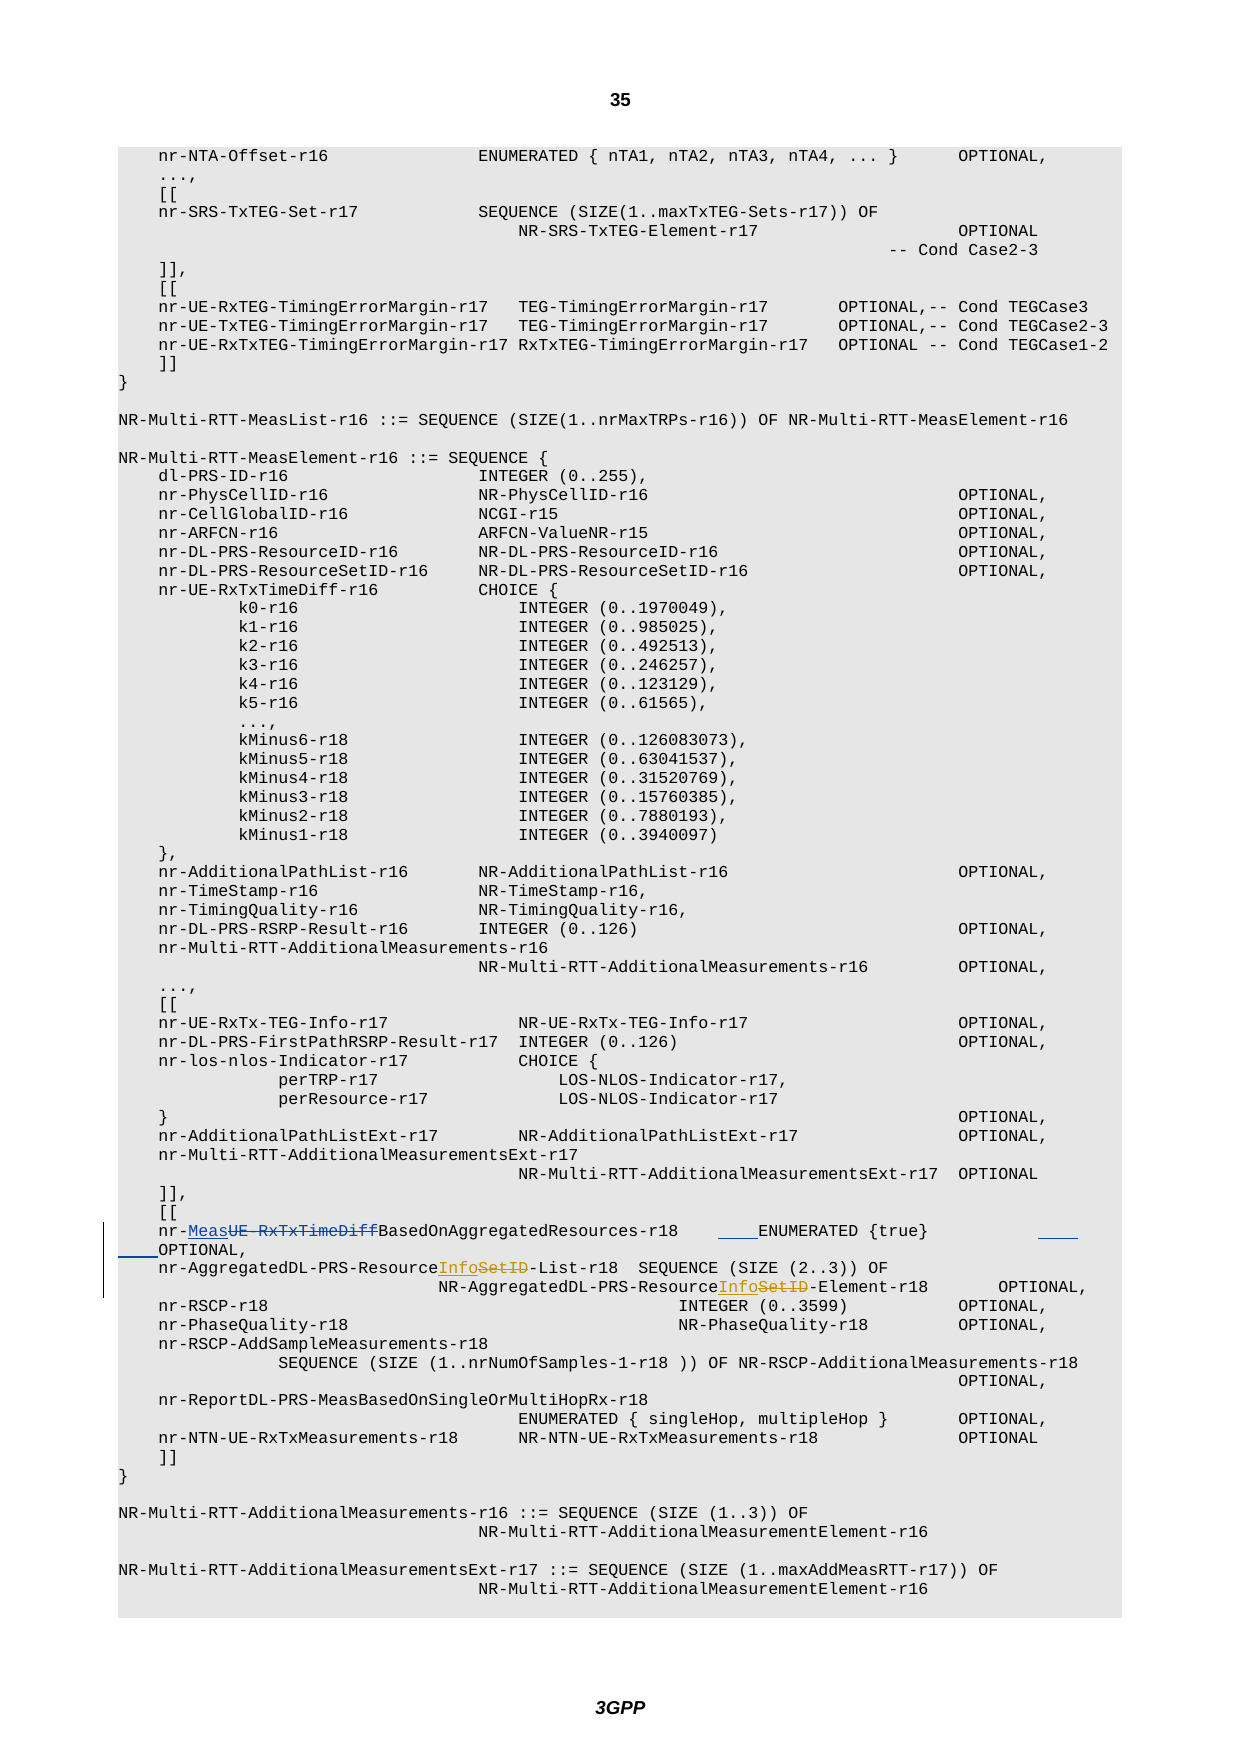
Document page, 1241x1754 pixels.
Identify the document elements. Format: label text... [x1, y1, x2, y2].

text nr-RSCP-r18 INTEGER (0..3599) OPTIONAL, [118, 1298, 1122, 1316]
text nr-UE-RxTxTEG-TimingErrorMargin-r17 RxTxTEG-TimingErrorMargin-r17 OPTIONAL -- Cond TEGCase1-2 [118, 336, 1122, 355]
text } [118, 1467, 1122, 1486]
text NR-Multi-RTT-AdditionalMeasurements-r16 ::= SEQUENCE (SIZE (1..3)) OF [118, 1505, 1122, 1524]
text SEQUENCE (SIZE (1..nrNumOfSamples-1-r18 )) OF NR-RSCP-AdditionalMeasurements-r18 [118, 1354, 1122, 1373]
text ..., [118, 977, 1122, 996]
text ..., [118, 166, 1122, 185]
text kMinus6-r18 INTEGER (0..126083073), [118, 732, 1122, 751]
text ]] [118, 355, 1122, 374]
text kMinus2-r18 INTEGER (0..7880193), [118, 807, 1122, 826]
text nr-DL-PRS-RSRP-Result-r16 INTEGER (0..126) OPTIONAL, [118, 921, 1122, 939]
text nr-CellGlobalID-r16 NCGI-r15 OPTIONAL, [118, 506, 1122, 524]
text kMinus1-r18 INTEGER (0..3940097) [118, 826, 1122, 845]
text nr-NTA-Offset-r16 ENUMERATED { nTA1, nTA2, nTA3, nTA4, ... } OPTIONAL, [118, 147, 1122, 166]
text k2-r16 INTEGER (0..492513), [118, 638, 1122, 657]
text nr-ARFCN-r16 ARFCN-ValueNR-r15 OPTIONAL, [118, 524, 1122, 543]
text }, [118, 845, 1122, 864]
text NR-Multi-RTT-AdditionalMeasurementElement-r16 [118, 1580, 1122, 1599]
text kMinus5-r18 INTEGER (0..63041537), [118, 751, 1122, 770]
text ]], [118, 1184, 1122, 1203]
text nr-PhaseQuality-r18 NR-PhaseQuality-r18 OPTIONAL, [118, 1316, 1122, 1335]
text [[ [118, 1203, 1122, 1222]
text [[ [118, 996, 1122, 1015]
text perResource-r17 LOS-NLOS-Indicator-r17 [118, 1090, 1122, 1109]
text nr-TimingQuality-r16 NR-TimingQuality-r16, [118, 902, 1122, 921]
text nr-DL-PRS-FirstPathRSRP-Result-r17 INTEGER (0..126) OPTIONAL, [118, 1034, 1122, 1052]
text nr-PhysCellID-r16 NR-PhysCellID-r16 OPTIONAL, [118, 487, 1122, 506]
text ]] [118, 1448, 1122, 1467]
text dl-PRS-ID-r16 INTEGER (0..255), [118, 468, 1122, 487]
text nr-NTN-UE-RxTxMeasurements-r18 NR-NTN-UE-RxTxMeasurements-r18 OPTIONAL [118, 1429, 1122, 1448]
text k1-r16 INTEGER (0..985025), [118, 619, 1122, 638]
text [[ [118, 279, 1122, 298]
text k0-r16 INTEGER (0..1970049), [118, 600, 1122, 619]
text [[ [118, 185, 1122, 204]
text ..., [118, 713, 1122, 732]
text nr-AggregatedDL-PRS-Resource-List-r18 SEQUENCE (SIZE (2..3)) OF [118, 1260, 1122, 1279]
text OPTIONAL, [118, 1373, 1122, 1392]
text perTRP-r17 LOS-NLOS-Indicator-r17, [118, 1071, 1122, 1090]
text NR-Multi-RTT-AdditionalMeasurementsExt-r17 ::= SEQUENCE (SIZE (1..maxAddMeasRTT-r17)) OF [118, 1562, 1122, 1580]
text ]], [118, 261, 1122, 279]
text } OPTIONAL, [118, 1109, 1122, 1128]
text nr-SRS-TxTEG-Set-r17 SEQUENCE (SIZE(1..maxTxTEG-Sets-r17)) OF [118, 204, 1122, 223]
text NR-Multi-RTT-MeasList-r16 ::= SEQUENCE (SIZE(1..nrMaxTRPs-r16)) OF NR-Multi-RTT-MeasElement-r16 [118, 411, 1122, 430]
text nr-UE-TxTEG-TimingErrorMargin-r17 TEG-TimingErrorMargin-r17 OPTIONAL,-- Cond TEGCase2-3 [118, 317, 1122, 336]
text NR-Multi-RTT-AdditionalMeasurementsExt-r17 OPTIONAL [118, 1166, 1122, 1184]
text nr-Multi-RTT-AdditionalMeasurementsExt-r17 [118, 1147, 1122, 1166]
text nr-AdditionalPathListExt-r17 NR-AdditionalPathListExt-r17 OPTIONAL, [118, 1128, 1122, 1147]
text nr-ReportDL-PRS-MeasBasedOnSingleOrMultiHopRx-r18 [118, 1392, 1122, 1411]
text ENUMERATED { singleHop, multipleHop } OPTIONAL, [118, 1411, 1122, 1429]
text nr-Multi-RTT-AdditionalMeasurements-r16 [118, 939, 1122, 958]
text NR-Multi-RTT-MeasElement-r16 ::= SEQUENCE { [118, 449, 1122, 468]
text nr-UE-RxTEG-TimingErrorMargin-r17 TEG-TimingErrorMargin-r17 OPTIONAL,-- Cond TEGCase3 [118, 298, 1122, 317]
text kMinus4-r18 INTEGER (0..31520769), [118, 770, 1122, 788]
text NR-Multi-RTT-AdditionalMeasurementElement-r16 [118, 1524, 1122, 1543]
text nr-RSCP-AddSampleMeasurements-r18 [118, 1335, 1122, 1354]
text nr-BasedOnAggregatedResources-r18 ENUMERATED {true} OPTIONAL, [118, 1222, 1122, 1260]
text k5-r16 INTEGER (0..61565), [118, 694, 1122, 713]
text NR-Multi-RTT-AdditionalMeasurements-r16 OPTIONAL, [118, 958, 1122, 977]
text NR-AggregatedDL-PRS-Resource-Element-r18 OPTIONAL, [118, 1279, 1122, 1298]
text nr-UE-RxTx-TEG-Info-r17 NR-UE-RxTx-TEG-Info-r17 OPTIONAL, [118, 1015, 1122, 1034]
text kMinus3-r18 INTEGER (0..15760385), [118, 788, 1122, 807]
text k3-r16 INTEGER (0..246257), [118, 657, 1122, 675]
text nr-los-nlos-Indicator-r17 CHOICE { [118, 1052, 1122, 1071]
text nr-AdditionalPathList-r16 NR-AdditionalPathList-r16 OPTIONAL, [118, 864, 1122, 883]
text k4-r16 INTEGER (0..123129), [118, 675, 1122, 694]
text -- Cond Case2-3 [118, 242, 1122, 261]
text NR-SRS-TxTEG-Element-r17 OPTIONAL [118, 223, 1122, 242]
text nr-TimeStamp-r16 NR-TimeStamp-r16, [118, 883, 1122, 902]
text } [118, 374, 1122, 393]
text nr-DL-PRS-ResourceID-r16 NR-DL-PRS-ResourceID-r16 OPTIONAL, [118, 543, 1122, 562]
text nr-UE-RxTxTimeDiff-r16 CHOICE { [118, 581, 1122, 600]
text nr-DL-PRS-ResourceSetID-r16 NR-DL-PRS-ResourceSetID-r16 OPTIONAL, [118, 562, 1122, 581]
